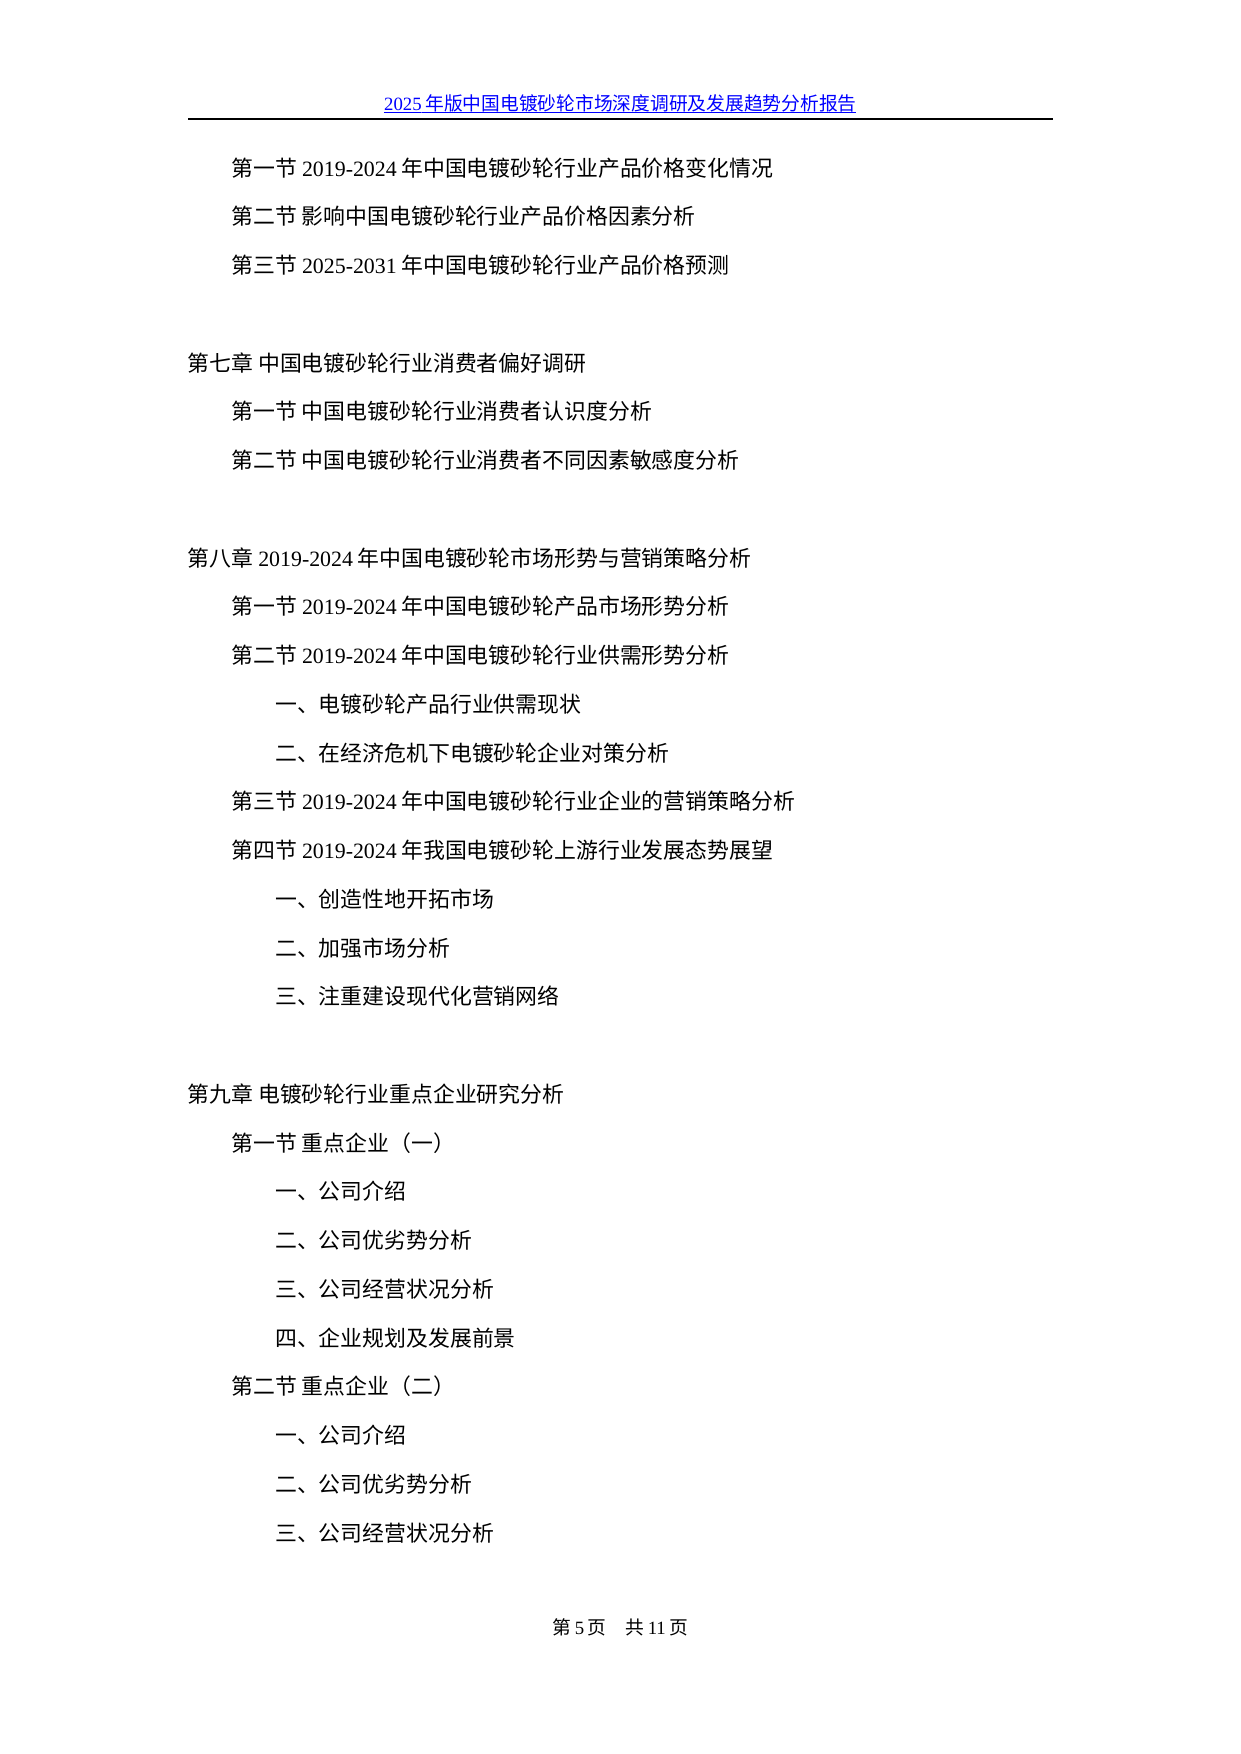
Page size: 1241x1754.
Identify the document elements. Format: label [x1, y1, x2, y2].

text [187, 150, 1053, 1548]
